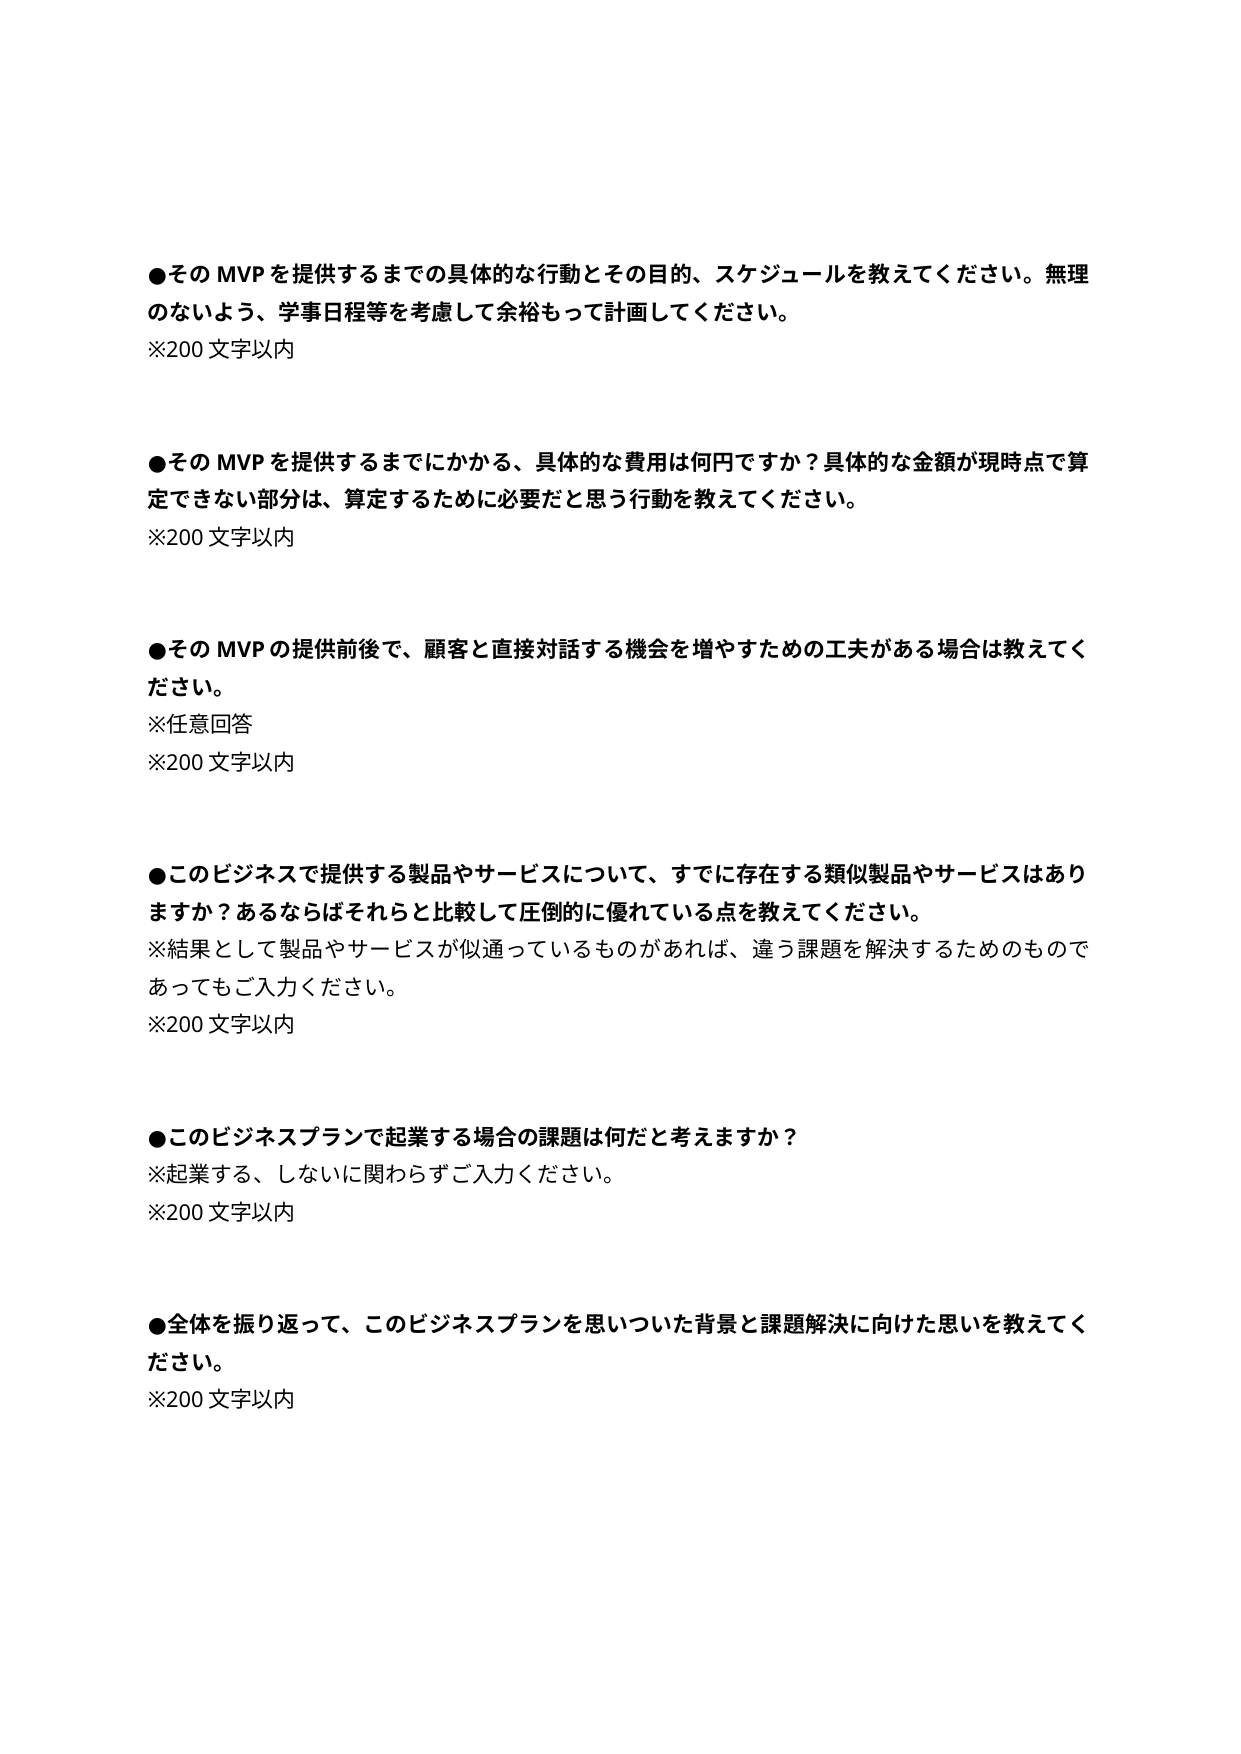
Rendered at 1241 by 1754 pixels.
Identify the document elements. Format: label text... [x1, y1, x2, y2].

text ※200文字以内 [148, 742, 1092, 779]
text ●このビジネスプランで起業する場合の課題は何だと考えますか？ [148, 1117, 1092, 1154]
text ※200文字以内 [148, 1004, 1092, 1042]
text ※起業する、しないに関わらずご入力ください。 [148, 1154, 1092, 1192]
text ●全体を振り返って、このビジネスプランを思いついた背景と課題解決に向けた思いを教えてください。 [148, 1304, 1092, 1379]
text ※任意回答 [148, 704, 1092, 742]
text ※200文字以内 [148, 1192, 1092, 1229]
text ※200文字以内 [148, 517, 1092, 554]
text ●そのMVPの提供前後で、顧客と直接対話する機会を増やすための工夫がある場合は教えてください。 [148, 629, 1092, 704]
text ●そのMVPを提供するまでの具体的な行動とその目的、スケジュールを教えてください。無理のないよう、学事日程等を考慮して余裕もって計画してください。 [148, 254, 1092, 329]
text ※200文字以内 [148, 329, 1092, 367]
text ※200文字以内 [148, 1379, 1092, 1417]
text ●このビジネスで提供する製品やサービスについて、すでに存在する類似製品やサービスはありますか？あるならばそれらと比較して圧倒的に優れている点を教えてください。 [148, 854, 1092, 929]
text ※結果として製品やサービスが似通っているものがあれば、違う課題を解決するためのものであってもご入力ください。 [148, 929, 1092, 1004]
text ●そのMVPを提供するまでにかかる、具体的な費用は何円ですか？具体的な金額が現時点で算定できない部分は、算定するために必要だと思う行動を教えてください。 [148, 442, 1092, 517]
